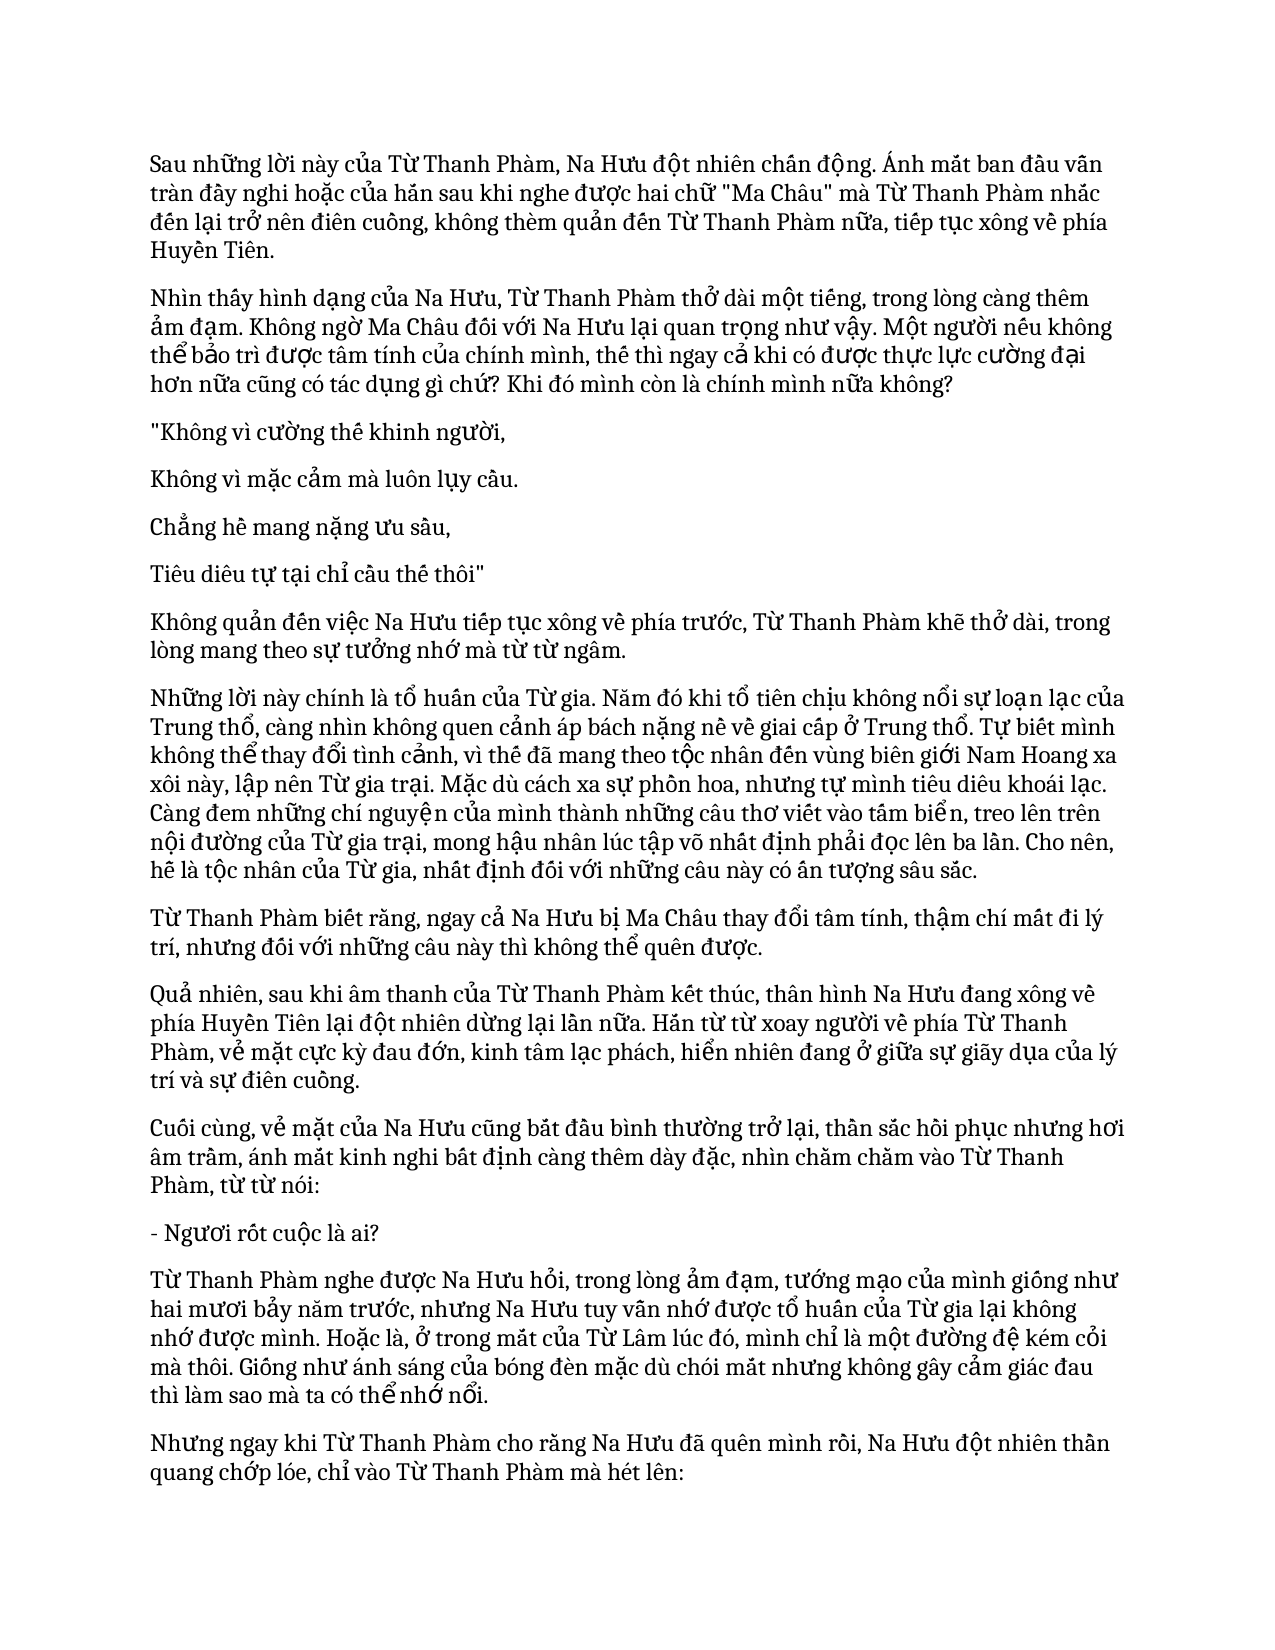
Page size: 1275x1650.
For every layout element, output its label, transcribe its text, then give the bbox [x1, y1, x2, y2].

text Chẳng hề mang nặng ưu sầu, [150, 512, 1125, 541]
text Không vì mặc cảm mà luôn lụy cầu. [150, 465, 1125, 494]
text Nhưng ngay khi Từ Thanh Phàm cho rằng Na Hưu đã quên mình rồi, Na Hưu đột nhiên thần quang chớp lóe, chỉ vào Từ Thanh Phàm mà hét lên: [150, 1429, 1125, 1486]
text Từ Thanh Phàm biết rằng, ngay cả Na Hưu bị Ma Châu thay đổi tâm tính, thậm chí mất đi lý trí, nhưng đối với những câu này thì không thể quên được. [150, 904, 1125, 961]
text "Không vì cường thế khinh người, [150, 417, 1125, 446]
text Sau những lời này của Từ Thanh Phàm, Na Hưu đột nhiên chấn động. Ánh mắt ban đầu vẫn tràn đầy nghi hoặc của hắn sau khi nghe được hai chữ "Ma Châu" mà Từ Thanh Phàm nhắc đến lại trở nên điên cuồng, không thèm quản đến Từ Thanh Phàm nữa, tiếp tục xông về phía Huyền Tiên. [150, 150, 1125, 265]
text Quả nhiên, sau khi âm thanh của Từ Thanh Phàm kết thúc, thân hình Na Hưu đang xông về phía Huyền Tiên lại đột nhiên dừng lại lần nữa. Hắn từ từ xoay người về phía Từ Thanh Phàm, vẻ mặt cực kỳ đau đớn, kinh tâm lạc phách, hiển nhiên đang ở giữa sự giãy dụa của lý trí và sự điên cuồng. [150, 980, 1125, 1095]
text Những lời này chính là tổ huấn của Từ gia. Năm đó khi tổ tiên chịu không nổi sự loạn lạc của Trung thổ, càng nhìn không quen cảnh áp bách nặng nề về giai cấp ở Trung thổ. Tự biết mình không thể thay đổi tình cảnh, vì thế đã mang theo tộc nhân đến vùng biên giới Nam Hoang xa xôi này, lập nên Từ gia trại. Mặc dù cách xa sự phồn hoa, nhưng tự mình tiêu diêu khoái lạc. Càng đem những chí nguyện của mình thành những câu thơ viết vào tấm biển, treo lên trên nội đường của Từ gia trại, mong hậu nhân lúc tập võ nhất định phải đọc lên ba lần. Cho nên, hễ là tộc nhân của Từ gia, nhất định đối với những câu này có ấn tượng sâu sắc. [150, 684, 1125, 885]
text - Ngươi rốt cuộc là ai? [150, 1219, 1125, 1247]
text Không quản đến việc Na Hưu tiếp tục xông về phía trước, Từ Thanh Phàm khẽ thở dài, trong lòng mang theo sự tưởng nhớ mà từ từ ngâm. [150, 607, 1125, 665]
text Từ Thanh Phàm nghe được Na Hưu hỏi, trong lòng ảm đạm, tướng mạo của mình giống như hai mươi bảy năm trước, nhưng Na Hưu tuy vẫn nhớ được tổ huấn của Từ gia lại không nhớ được mình. Hoặc là, ở trong mắt của Từ Lâm lúc đó, mình chỉ là một đường đệ kém cỏi mà thôi. Giống như ánh sáng của bóng đèn mặc dù chói mắt nhưng không gây cảm giác đau thì làm sao mà ta có thể nhớ nổi. [150, 1266, 1125, 1410]
text Nhìn thấy hình dạng của Na Hưu, Từ Thanh Phàm thở dài một tiếng, trong lòng càng thêm ảm đạm. Không ngờ Ma Châu đối với Na Hưu lại quan trọng như vậy. Một người nếu không thể bảo trì được tâm tính của chính mình, thế thì ngay cả khi có được thực lực cường đại hơn nữa cũng có tác dụng gì chứ? Khi đó mình còn là chính mình nữa không? [150, 284, 1125, 399]
text Tiêu diêu tự tại chỉ cầu thế thôi" [150, 560, 1125, 589]
text Cuối cùng, vẻ mặt của Na Hưu cũng bắt đầu bình thường trở lại, thần sắc hồi phục nhưng hơi âm trầm, ánh mắt kinh nghi bất định càng thêm dày đặc, nhìn chằm chằm vào Từ Thanh Phàm, từ từ nói: [150, 1114, 1125, 1200]
